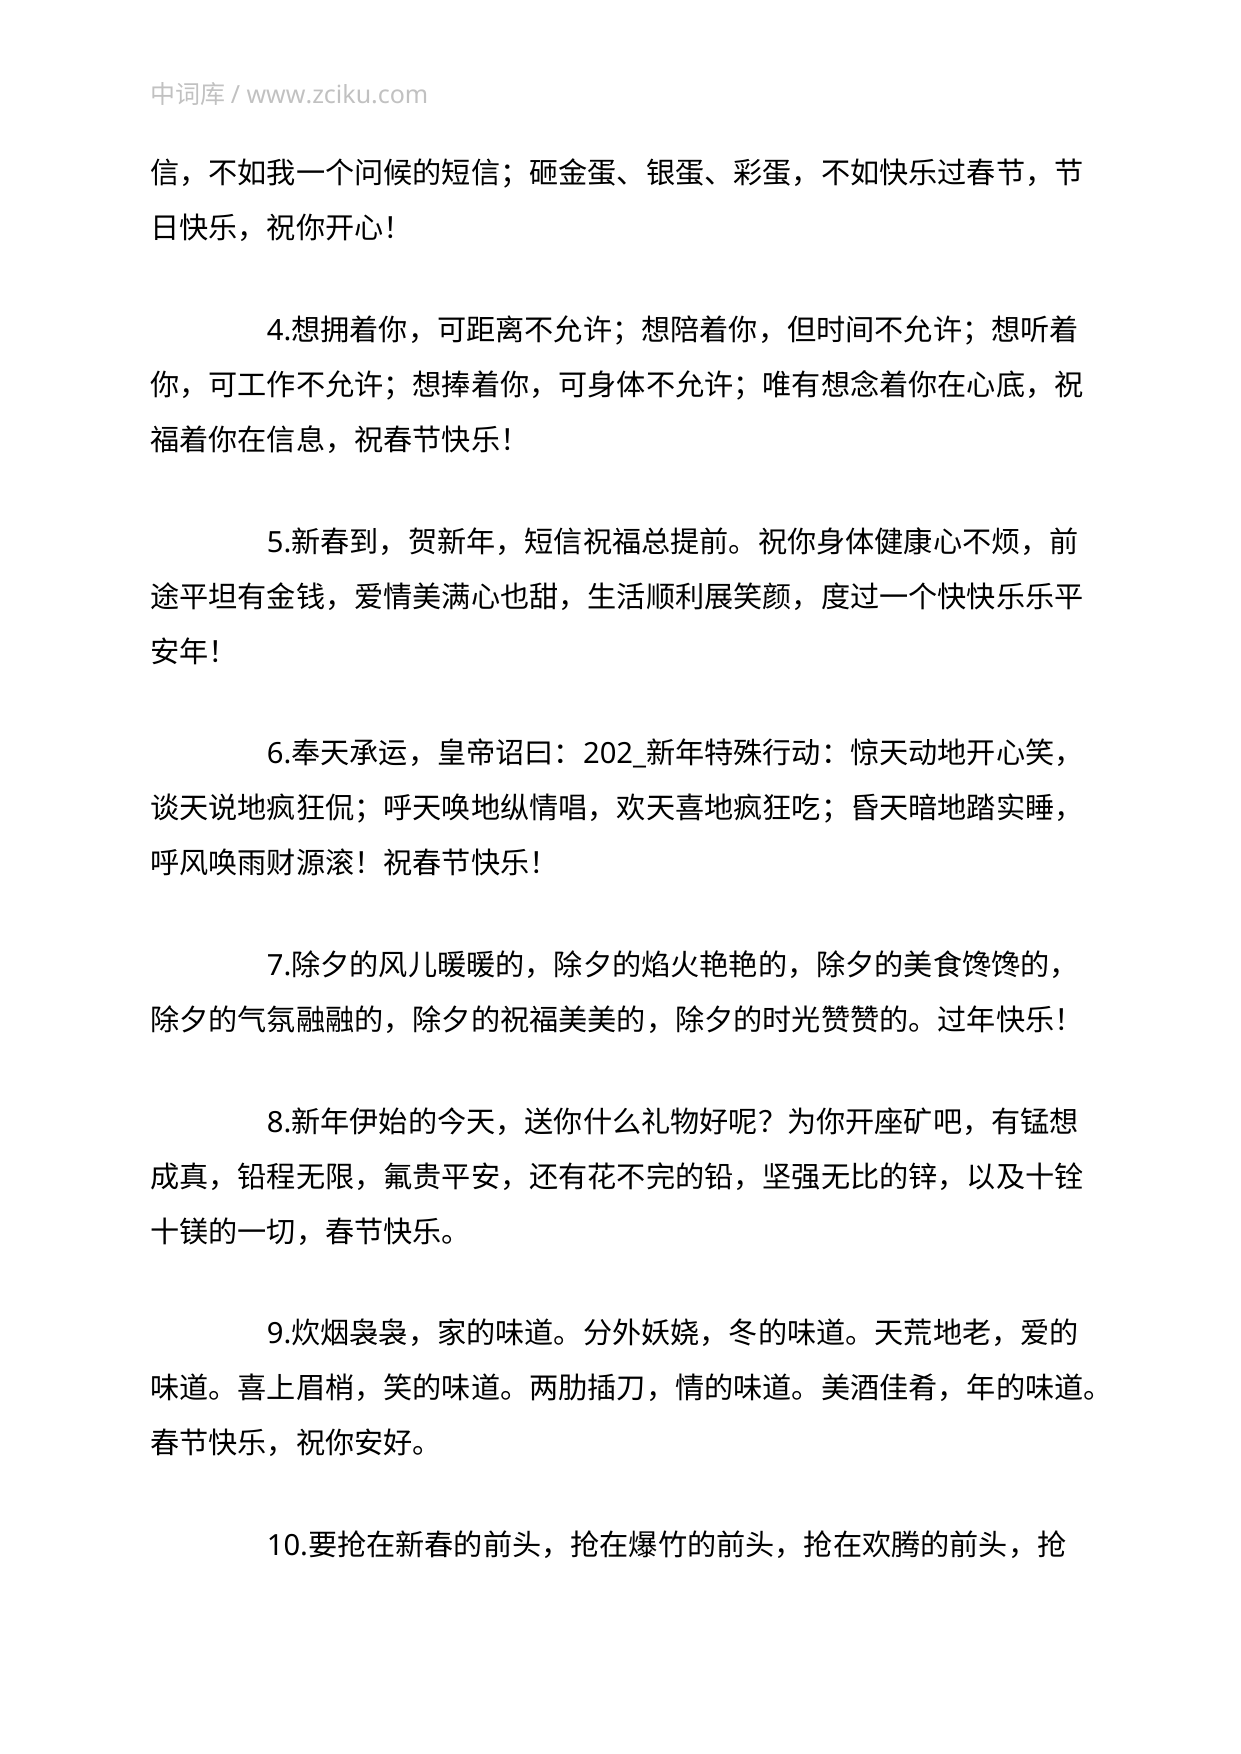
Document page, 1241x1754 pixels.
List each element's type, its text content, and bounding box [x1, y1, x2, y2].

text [150, 150, 1090, 247]
text 4.想拥着你，可距离不允许；想陪着你，但时间不允许；想听着你，可工作不允许；想捧着你，可身体不允许；唯有想念着你在心底，祝福着你在信息，祝春节快乐！ [150, 307, 1090, 459]
text 5.新春到，贺新年，短信祝福总提前。祝你身体健康心不烦，前途平坦有金钱，爱情美满心也甜，生活顺利展笑颜，度过一个快快乐乐平安年！ [150, 518, 1090, 671]
text 9.炊烟袅袅，家的味道。分外妖娆，冬的味道。天荒地老，爱的味道。喜上眉梢，笑的味道。两肋插刀，情的味道。美酒佳肴，年的味道。春节快乐，祝你安好。 [150, 1310, 1090, 1462]
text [150, 1522, 1090, 1564]
text 8.新年伊始的今天，送你什么礼物好呢？为你开座矿吧，有锰想成真，铅程无限，氟贵平安，还有花不完的铅，坚强无比的锌，以及十铨十镁的一切，春节快乐。 [150, 1098, 1090, 1251]
text 7.除夕的风儿暖暖的，除夕的焰火艳艳的，除夕的美食馋馋的，除夕的气氛融融的，除夕的祝福美美的，除夕的时光赞赞的。过年快乐！ [150, 942, 1090, 1039]
text 6.奉天承运，皇帝诏曰：202_新年特殊行动：惊天动地开心笑，谈天说地疯狂侃；呼天唤地纵情唱，欢天喜地疯狂吃；昏天暗地踏实睡，呼风唤雨财源滚！祝春节快乐！ [150, 730, 1090, 882]
